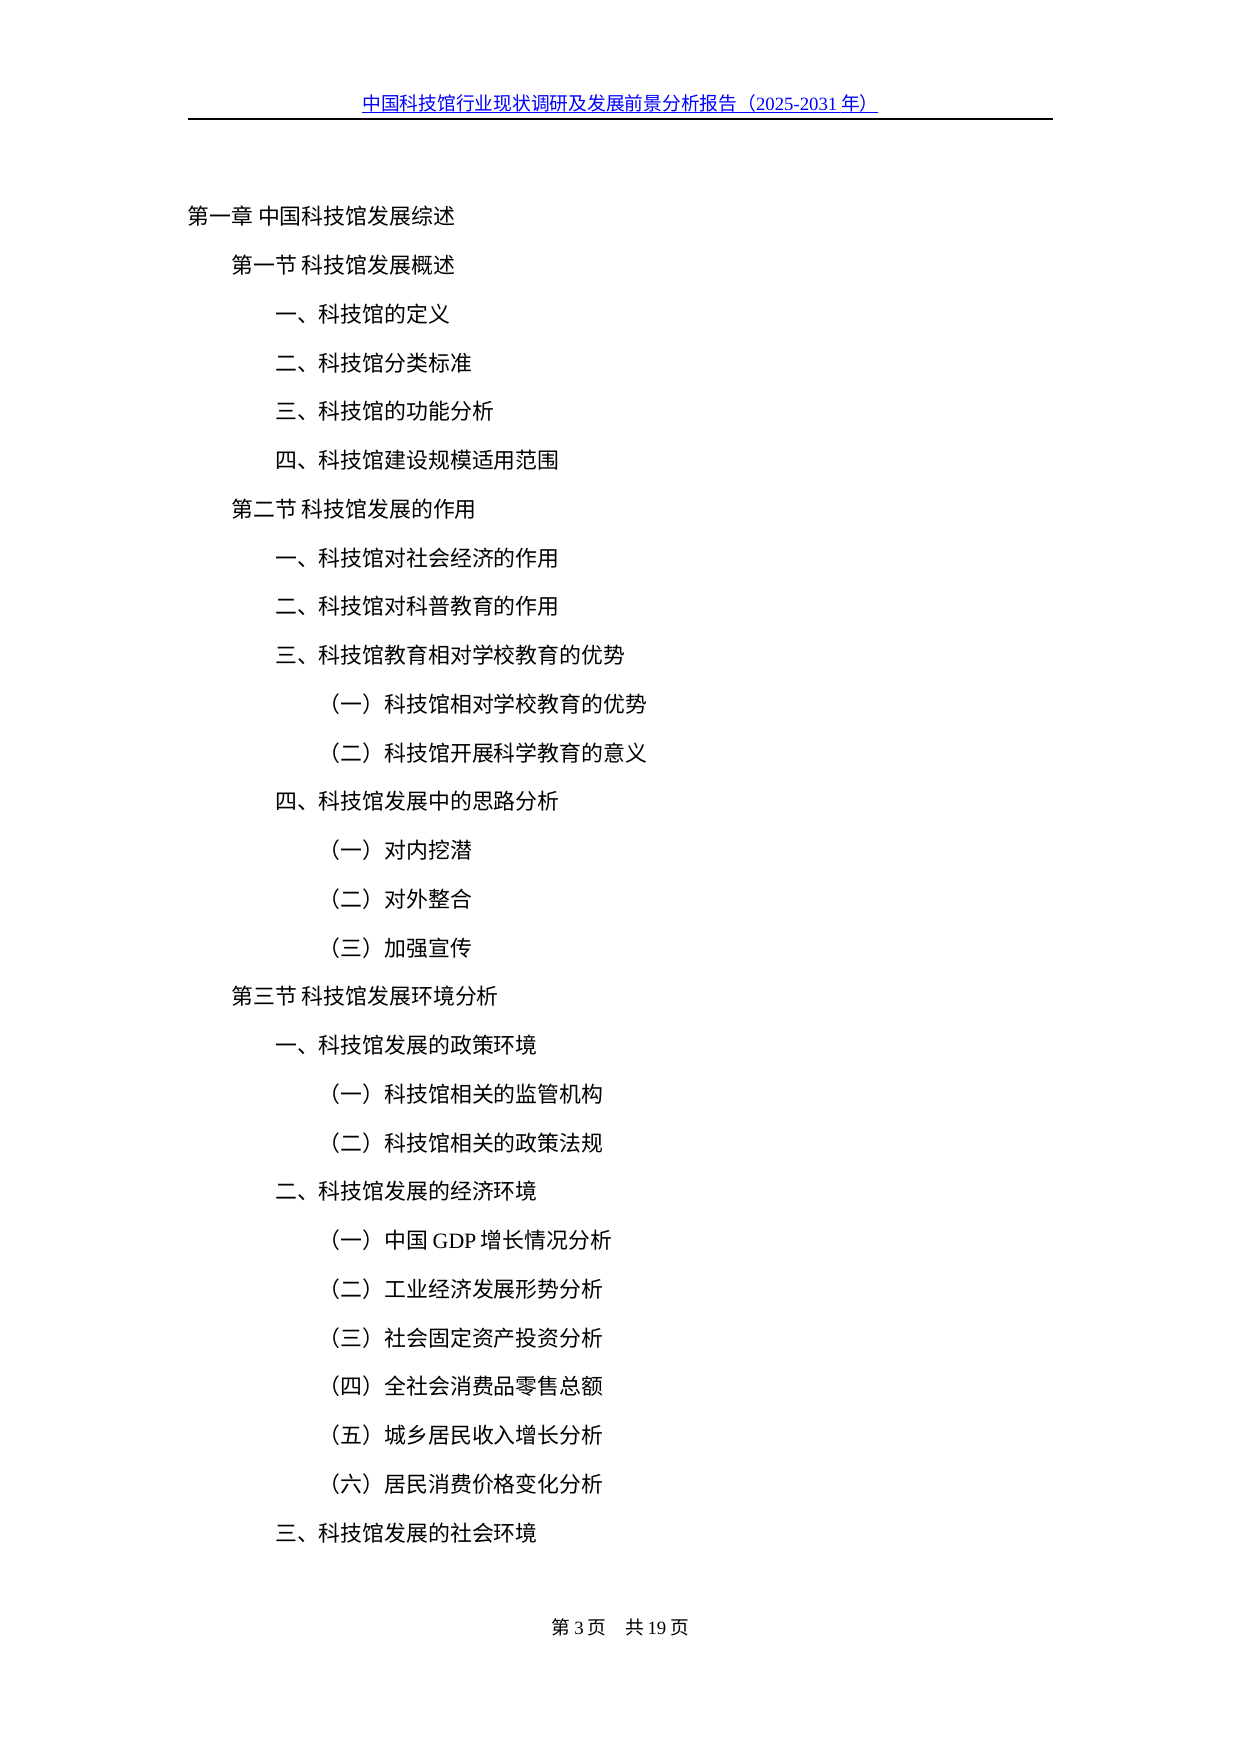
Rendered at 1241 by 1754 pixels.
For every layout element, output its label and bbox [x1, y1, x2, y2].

text [187, 150, 1053, 1548]
